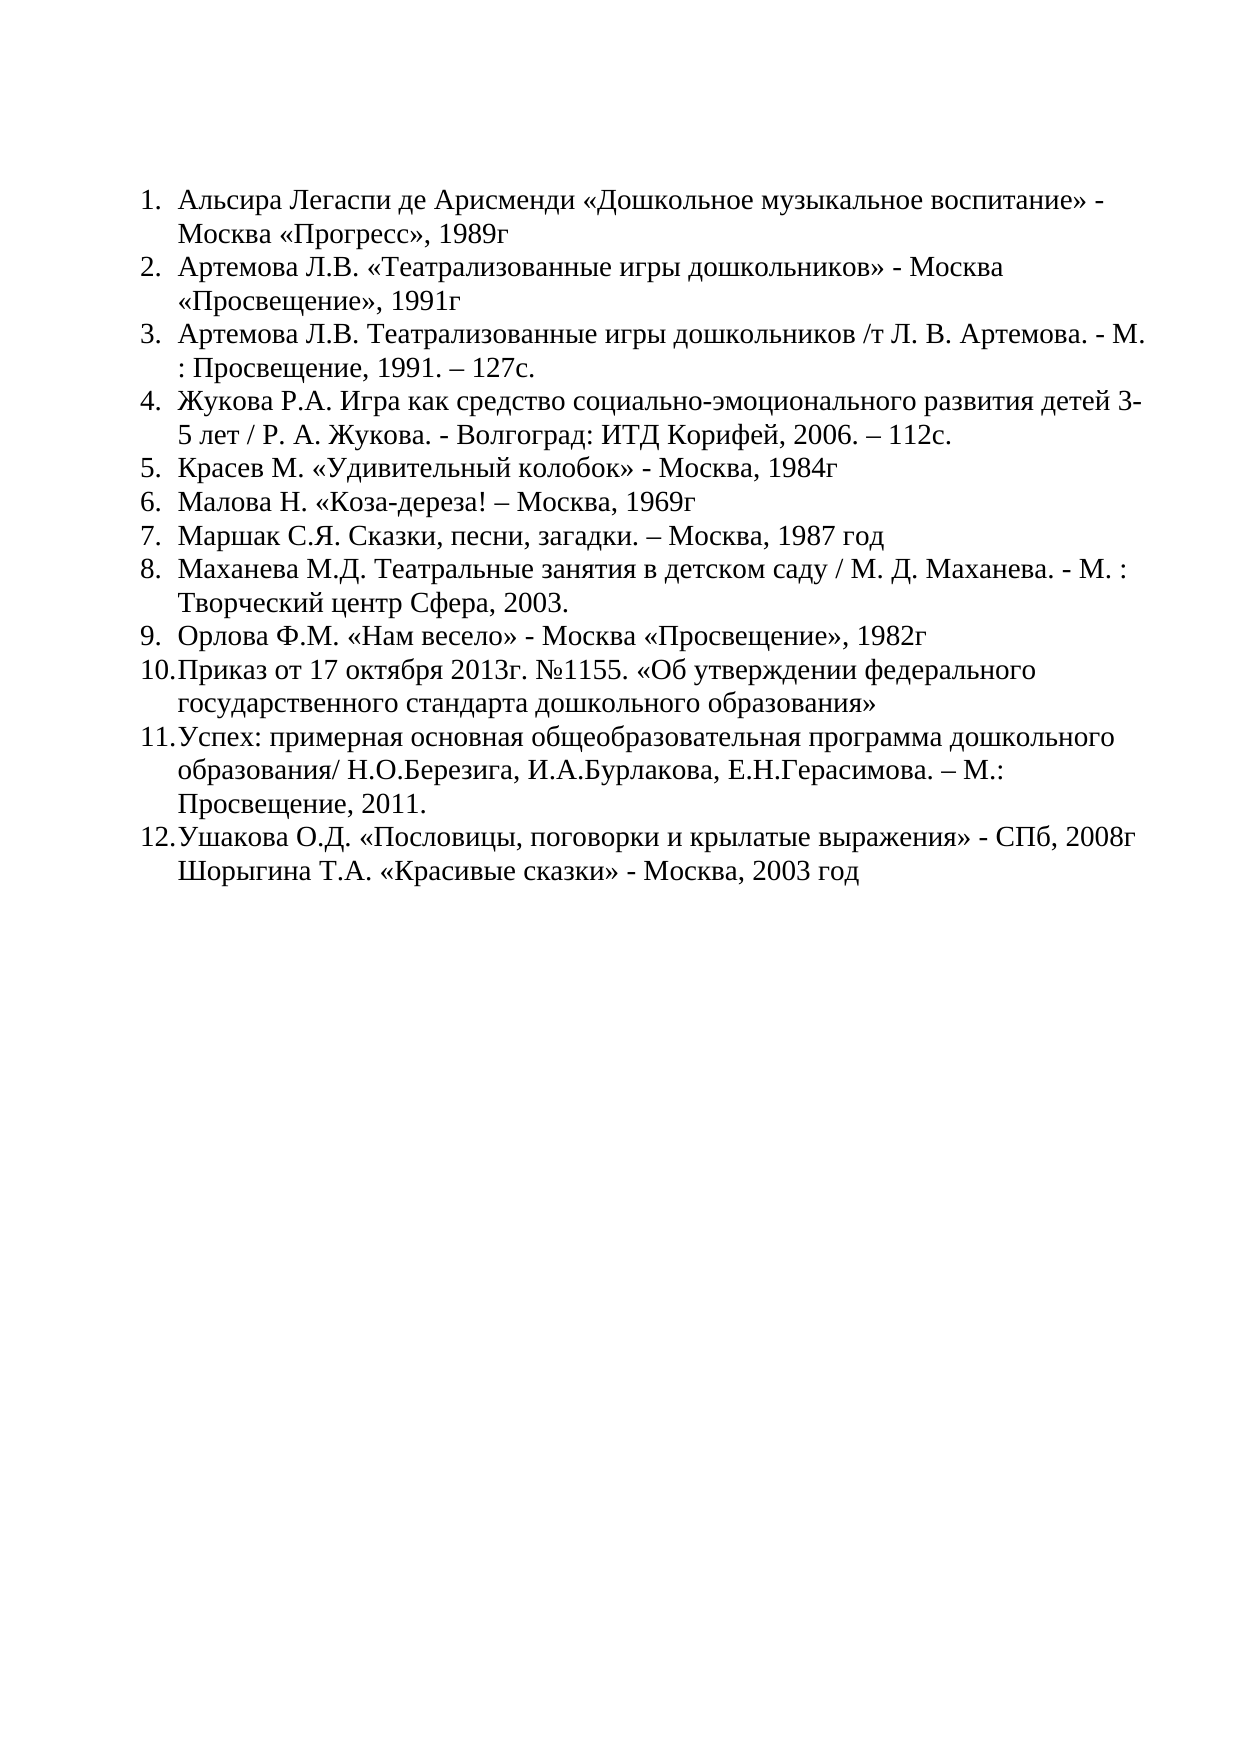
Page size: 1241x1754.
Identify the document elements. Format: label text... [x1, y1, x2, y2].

list Малова Н. «Коза-дереза! – Москва, 1969г [140, 484, 1152, 518]
list Маршак С.Я. Сказки, песни, загадки. – Москва, 1987 год [140, 518, 1152, 551]
text Шорыгина Т.А. «Красивые сказки» - Москва, 2003 год [177, 853, 1152, 887]
list Приказ от 17 октября 2013г. №1155. «Об утверждении федерального государственного стандарта дошкольного образования» [140, 652, 1152, 719]
list Орлова Ф.М. «Нам весело» - Москва «Просвещение», 1982г [140, 618, 1152, 652]
list Артемова Л.В. Театрализованные игры дошкольников /т Л. В. Артемова. - М. : Просвещение, 1991. – 127с. [140, 316, 1152, 383]
list Альсира Легаспи де Арисменди «Дошкольное музыкальное воспитание» - Москва «Прогресс», 1989г [140, 182, 1152, 249]
list Маханева М.Д. Театральные занятия в детском саду / М. Д. Маханева. - М. : Творческий центр Сфера, 2003. [140, 551, 1152, 618]
list Красев М. «Удивительный колобок» - Москва, 1984г [140, 451, 1152, 484]
list Артемова Л.В. «Театрализованные игры дошкольников» - Москва «Просвещение», 1991г [140, 249, 1152, 316]
list Успех: примерная основная общеобразовательная программа дошкольного образования/ Н.О.Березига, И.А.Бурлакова, Е.Н.Герасимова. – М.: Просвещение, 2011. [140, 719, 1152, 819]
list Жукова Р.А. Игра как средство социально-эмоционального развития детей 3-5 лет / Р. А. Жукова. - Волгоград: ИТД Корифей, 2006. – 112с. [140, 383, 1152, 451]
list Ушакова О.Д. «Пословицы, поговорки и крылатые выражения» - СПб, 2008г [140, 819, 1152, 853]
